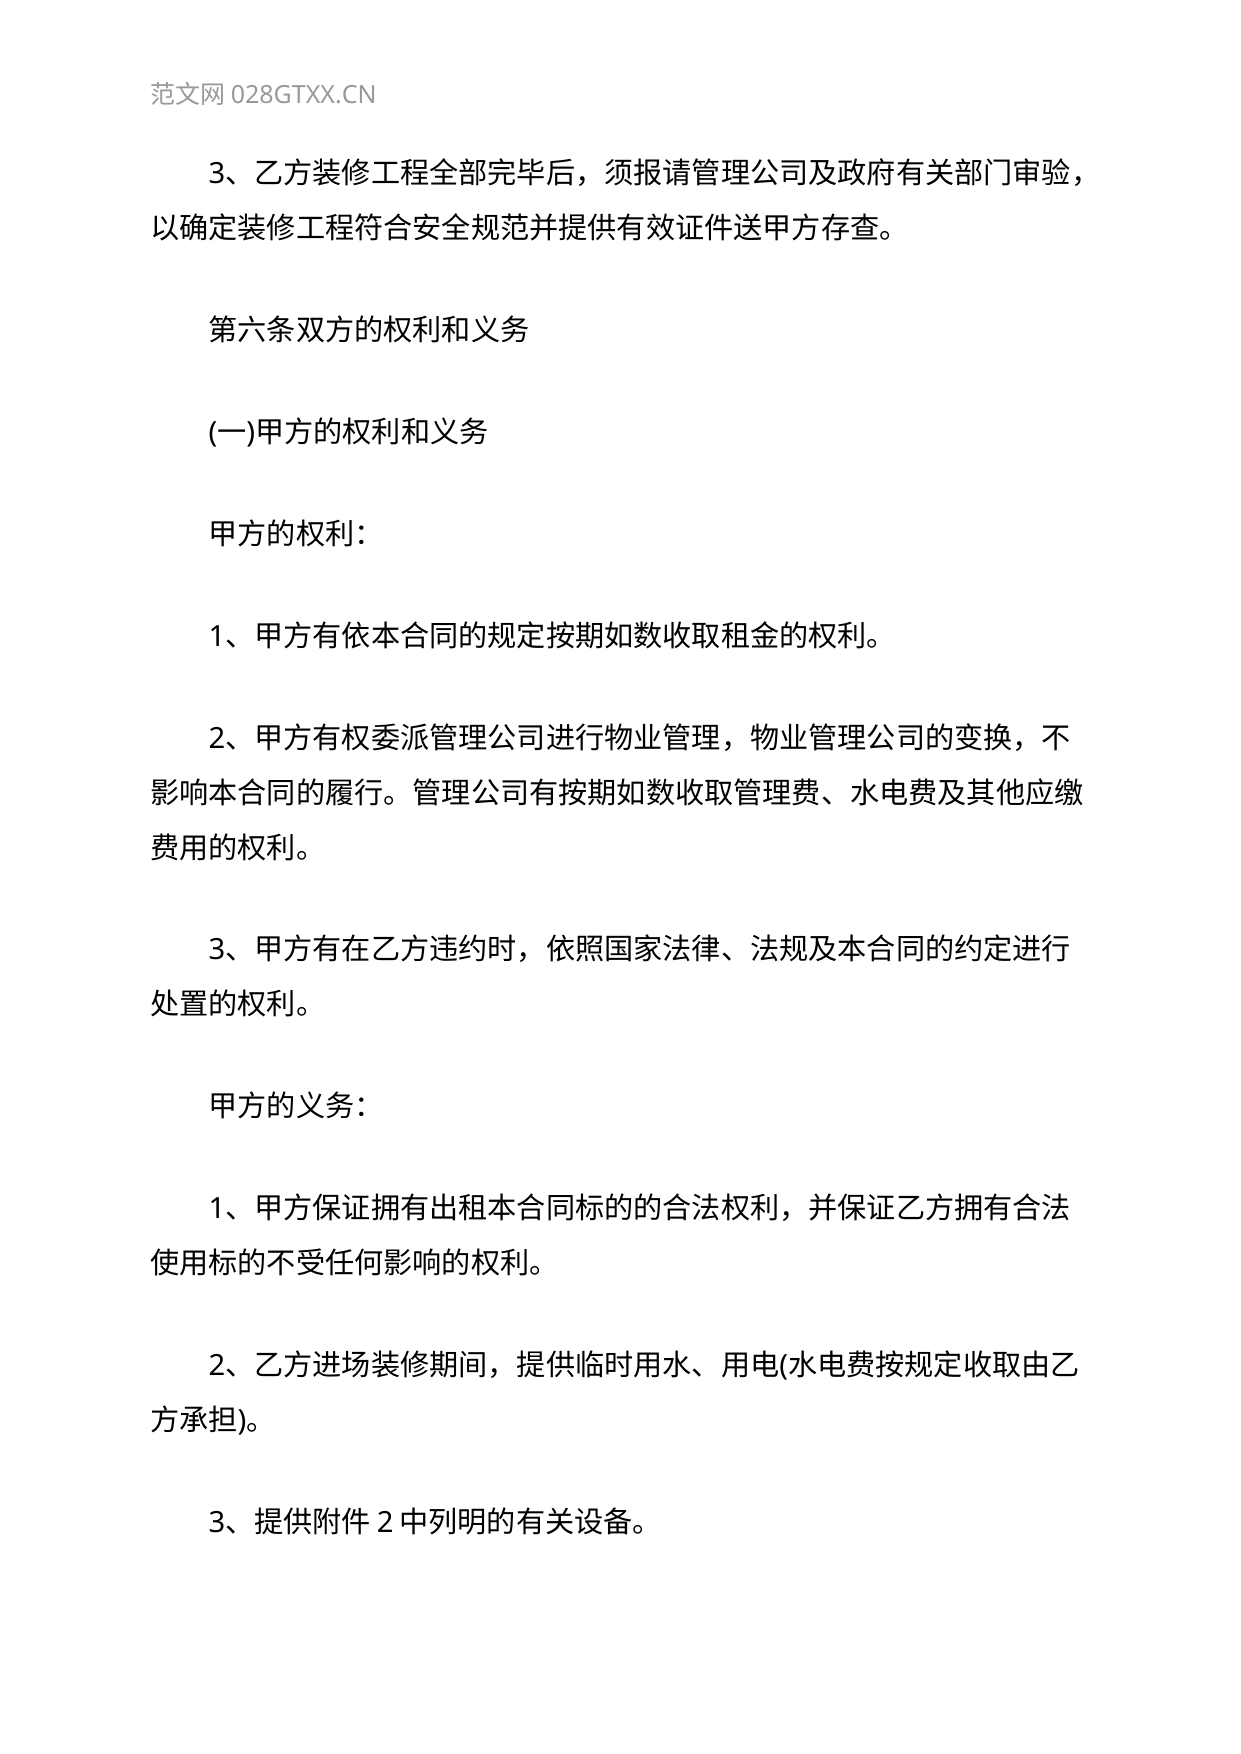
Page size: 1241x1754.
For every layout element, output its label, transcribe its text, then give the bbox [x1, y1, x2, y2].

text 第六条双方的权利和义务 [150, 307, 1090, 349]
text (一)甲方的权利和义务 [150, 408, 1090, 451]
text 3、甲方有在乙方违约时，依照国家法律、法规及本合同的约定进行处置的权利。 [150, 926, 1090, 1023]
text 3、乙方装修工程全部完毕后，须报请管理公司及政府有关部门审验，以确定装修工程符合安全规范并提供有效证件送甲方存查。 [150, 150, 1090, 247]
text 1、甲方保证拥有出租本合同标的的合法权利，并保证乙方拥有合法使用标的不受任何影响的权利。 [150, 1184, 1090, 1282]
text 甲方的权利： [150, 511, 1090, 553]
text 3、提供附件2中列明的有关设备。 [150, 1498, 1090, 1541]
text 2、甲方有权委派管理公司进行物业管理，物业管理公司的变换，不影响本合同的履行。管理公司有按期如数收取管理费、水电费及其他应缴费用的权利。 [150, 714, 1090, 866]
text 甲方的义务： [150, 1083, 1090, 1125]
text 1、甲方有依本合同的规定按期如数收取租金的权利。 [150, 612, 1090, 655]
text 2、乙方进场装修期间，提供临时用水、用电(水电费按规定收取由乙方承担)。 [150, 1341, 1090, 1439]
